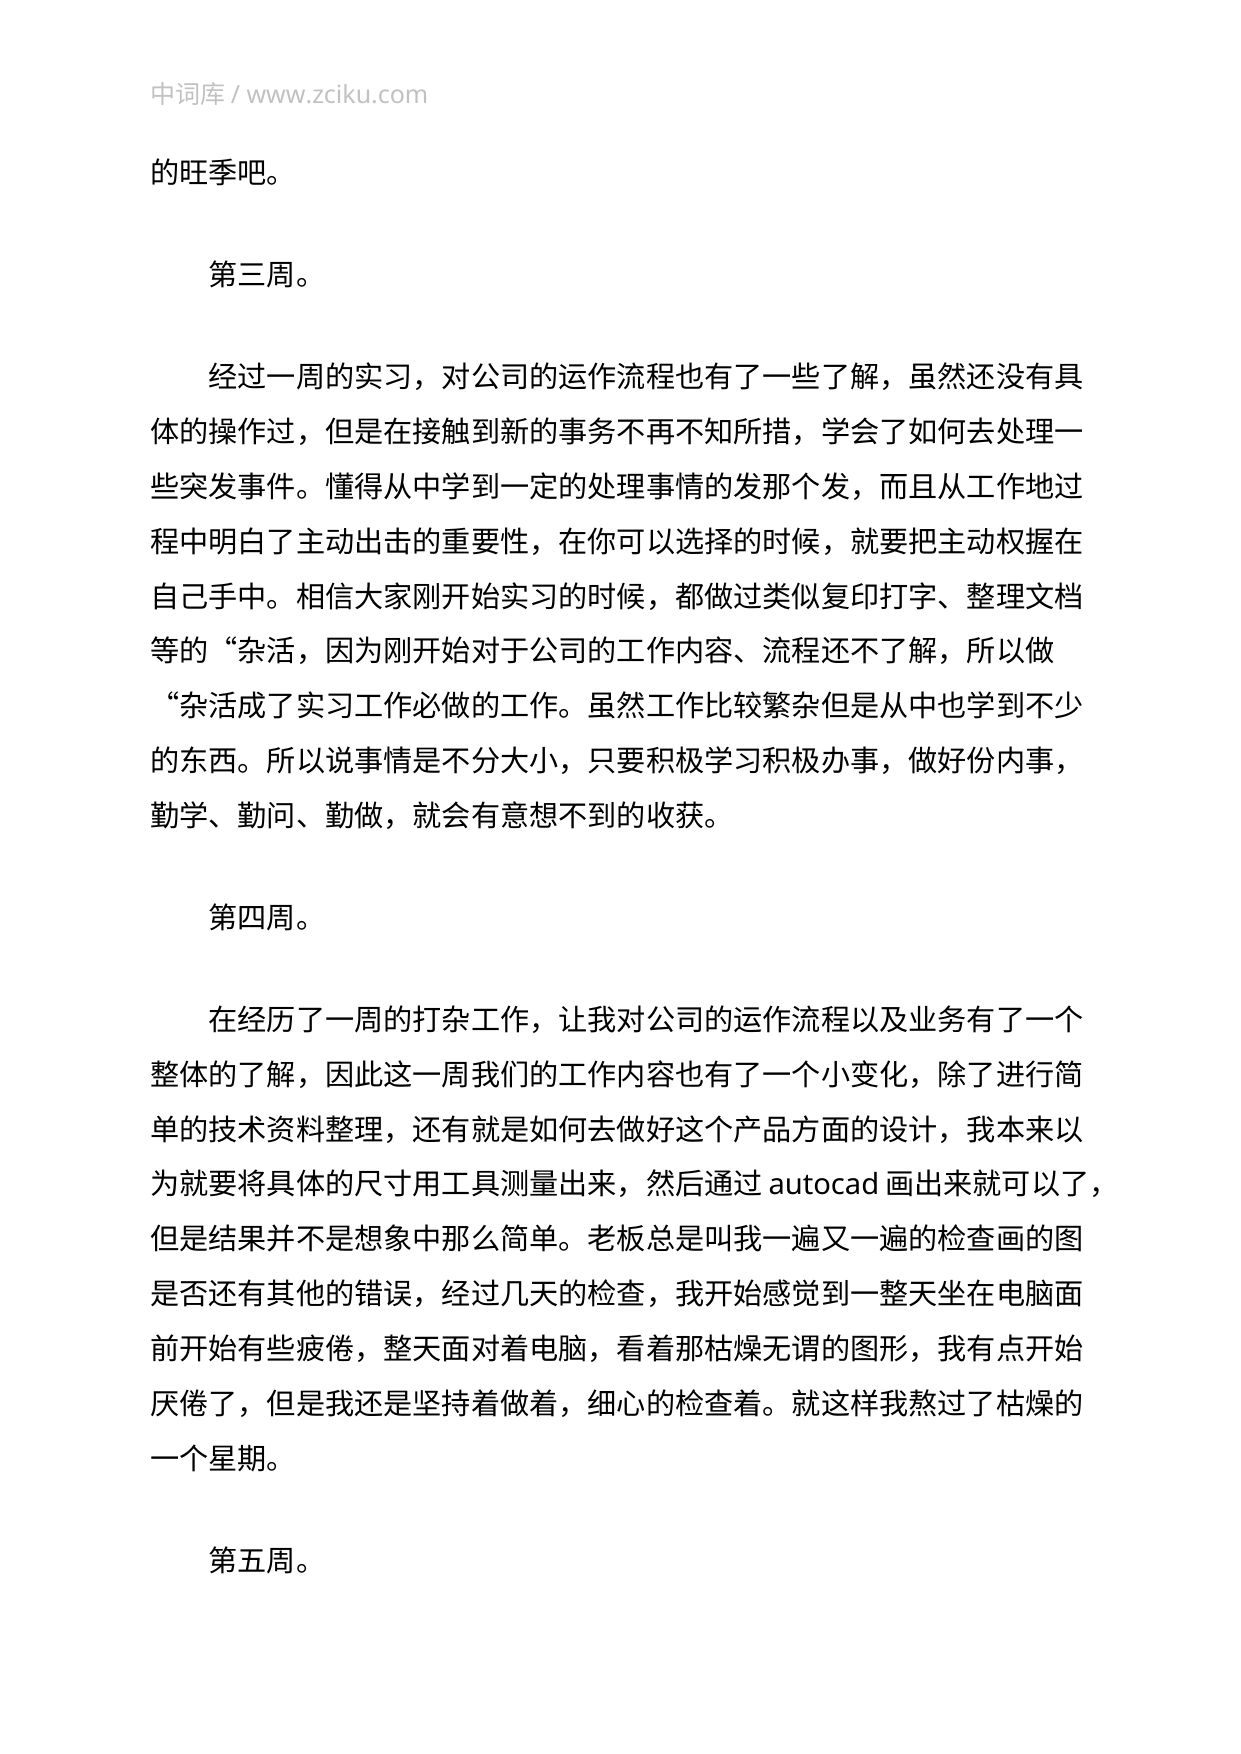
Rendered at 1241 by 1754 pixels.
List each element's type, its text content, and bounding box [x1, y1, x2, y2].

text 经过一周的实习，对公司的运作流程也有了一些了解，虽然还没有具体的操作过，但是在接触到新的事务不再不知所措，学会了如何去处理一些突发事件。懂得从中学到一定的处理事情的发那个发，而且从工作地过程中明白了主动出击的重要性，在你可以选择的时候，就要把主动权握在自己手中。相信大家刚开始实习的时候，都做过类似复印打字、整理文档等的“杂活，因为刚开始对于公司的工作内容、流程还不了解，所以做“杂活成了实习工作必做的工作。虽然工作比较繁杂但是从中也学到不少的东西。所以说事情是不分大小，只要积极学习积极办事，做好份内事，勤学、勤问、勤做，就会有意想不到的收获。 [150, 353, 1090, 835]
text 第五周。 [150, 1537, 1090, 1579]
text 第三周。 [150, 252, 1090, 294]
text 在经历了一周的打杂工作，让我对公司的运作流程以及业务有了一个整体的了解，因此这一周我们的工作内容也有了一个小变化，除了进行简单的技术资料整理，还有就是如何去做好这个产品方面的设计，我本来以为就要将具体的尺寸用工具测量出来，然后通过autocad画出来就可以了，但是结果并不是想象中那么简单。老板总是叫我一遍又一遍的检查画的图是否还有其他的错误，经过几天的检查，我开始感觉到一整天坐在电脑面前开始有些疲倦，整天面对着电脑，看着那枯燥无谓的图形，我有点开始厌倦了，但是我还是坚持着做着，细心的检查着。就这样我熬过了枯燥的一个星期。 [150, 996, 1090, 1478]
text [150, 150, 1090, 192]
text 第四周。 [150, 894, 1090, 937]
